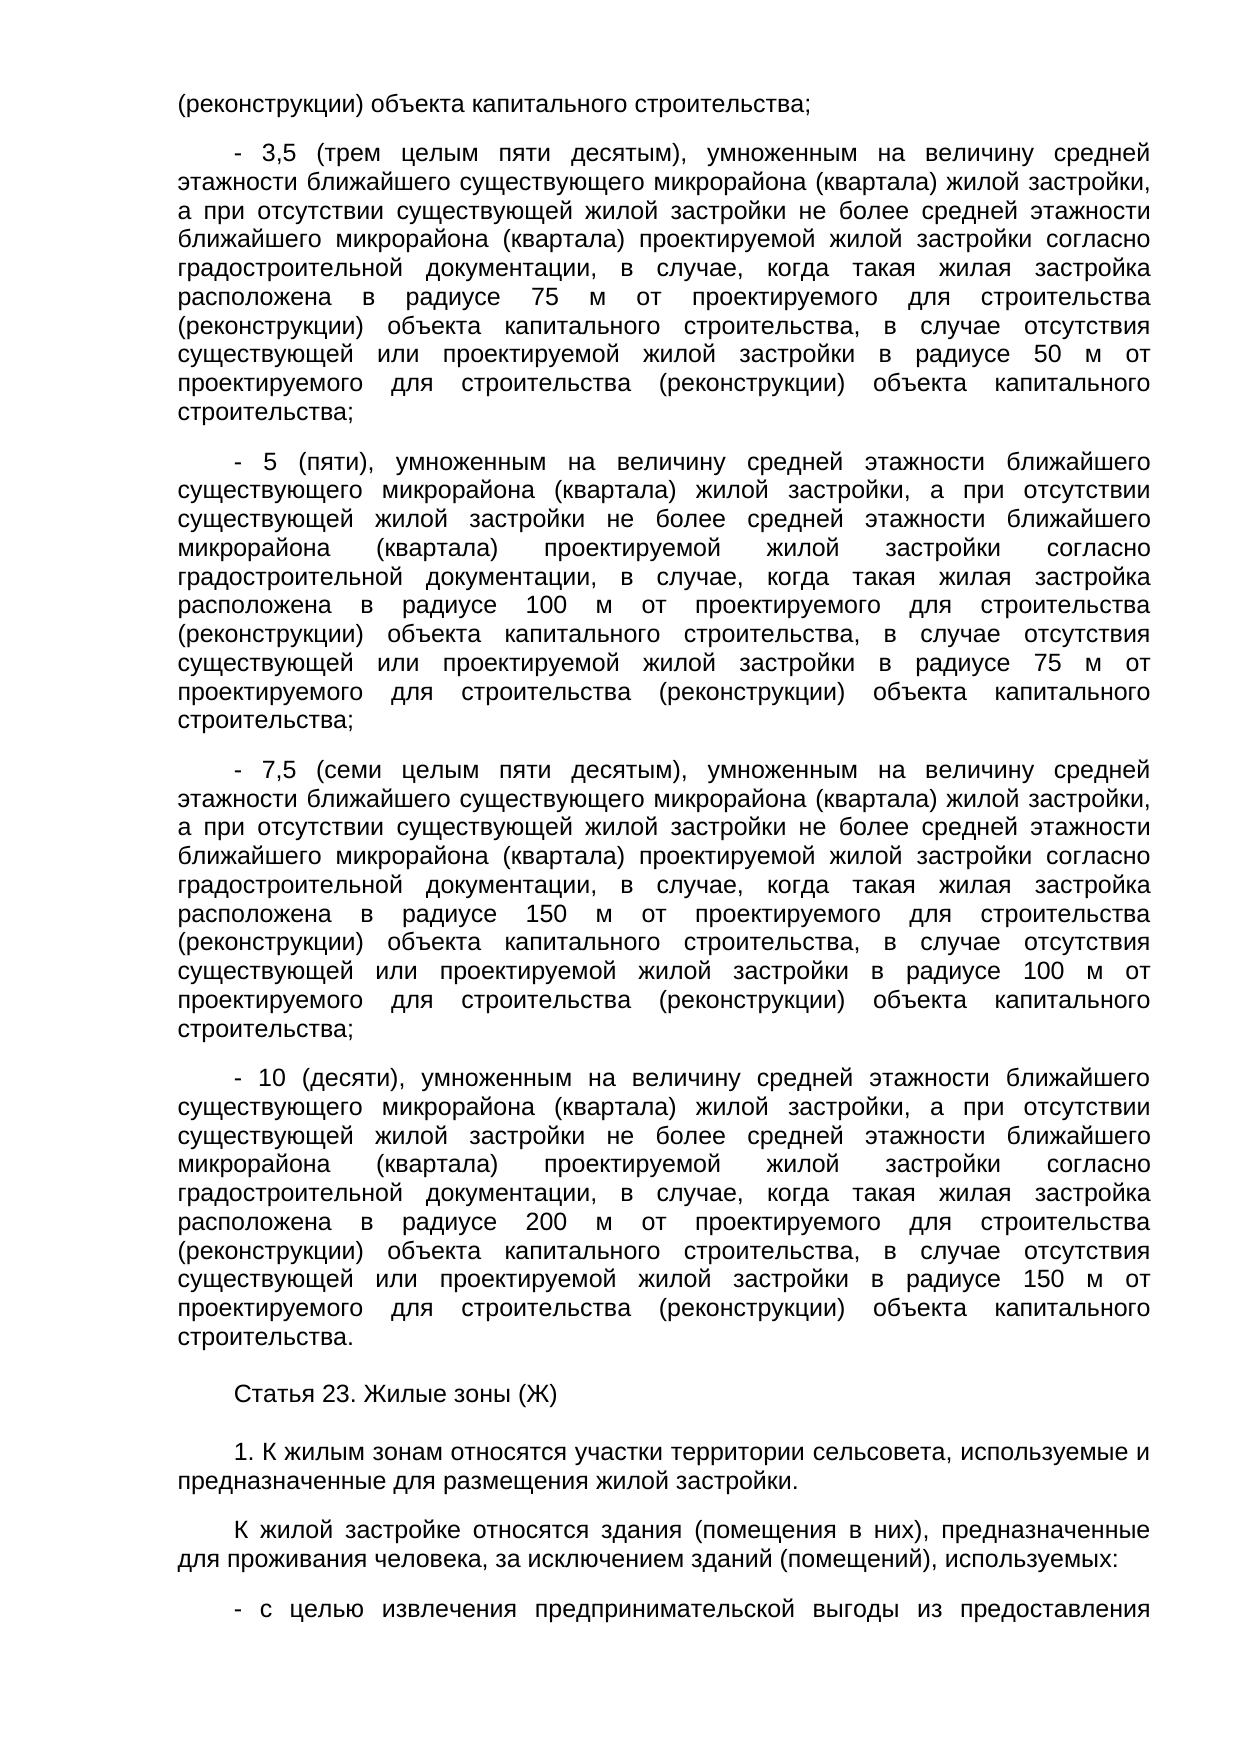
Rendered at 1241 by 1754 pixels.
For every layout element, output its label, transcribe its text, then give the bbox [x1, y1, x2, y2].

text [177, 89, 1152, 117]
text 1. К жилым зонам относятся участки территории сельсовета, используемые и предназначенные для размещения жилой застройки. [177, 1437, 1152, 1494]
text - 7,5 (семи целым пяти десятым), умноженным на величину средней этажности ближайшего существующего микрорайона (квартала) жилой застройки, а при отсутствии существующей жилой застройки не более средней этажности ближайшего микрорайона (квартала) проектируемой жилой застройки согласно градостроительной документации, в случае, когда такая жилая застройка расположена в радиусе 150 м от проектируемого для строительства (реконструкции) объекта капитального строительства, в случае отсутствия существующей или проектируемой жилой застройки в радиусе 100 м от проектируемого для строительства (реконструкции) объекта капитального строительства; [177, 755, 1152, 1042]
text - 3,5 (трем целым пяти десятым), умноженным на величину средней этажности ближайшего существующего микрорайона (квартала) жилой застройки, а при отсутствии существующей жилой застройки не более средней этажности ближайшего микрорайона (квартала) проектируемой жилой застройки согласно градостроительной документации, в случае, когда такая жилая застройка расположена в радиусе 75 м от проектируемого для строительства (реконструкции) объекта капитального строительства, в случае отсутствия существующей или проектируемой жилой застройки в радиусе 50 м от проектируемого для строительства (реконструкции) объекта капитального строительства; [177, 138, 1152, 426]
text - 10 (десяти), умноженным на величину средней этажности ближайшего существующего микрорайона (квартала) жилой застройки, а при отсутствии существующей жилой застройки не более средней этажности ближайшего микрорайона (квартала) проектируемой жилой застройки согласно градостроительной документации, в случае, когда такая жилая застройка расположена в радиусе 200 м от проектируемого для строительства (реконструкции) объекта капитального строительства, в случае отсутствия существующей или проектируемой жилой застройки в радиусе 150 м от проектируемого для строительства (реконструкции) объекта капитального строительства. [177, 1063, 1152, 1351]
text Статья 23. Жилые зоны (Ж) [177, 1379, 1152, 1408]
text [177, 1594, 1152, 1622]
text - 5 (пяти), умноженным на величину средней этажности ближайшего существующего микрорайона (квартала) жилой застройки, а при отсутствии существующей жилой застройки не более средней этажности ближайшего микрорайона (квартала) проектируемой жилой застройки согласно градостроительной документации, в случае, когда такая жилая застройка расположена в радиусе 100 м от проектируемого для строительства (реконструкции) объекта капитального строительства, в случае отсутствия существующей или проектируемой жилой застройки в радиусе 75 м от проектируемого для строительства (реконструкции) объекта капитального строительства; [177, 447, 1152, 734]
text К жилой застройке относятся здания (помещения в них), предназначенные для проживания человека, за исключением зданий (помещений), используемых: [177, 1515, 1152, 1573]
